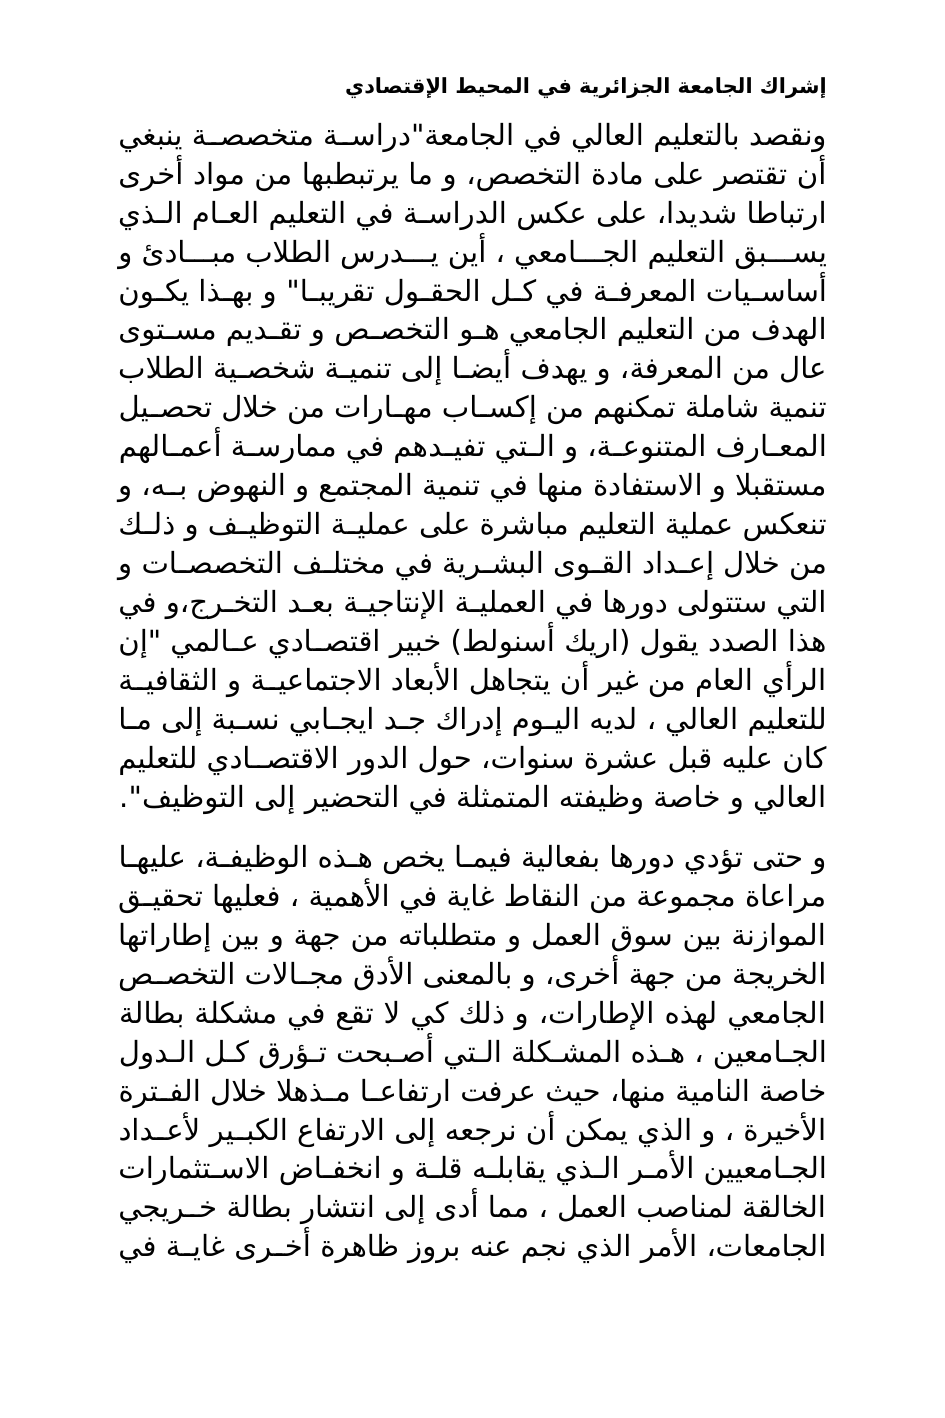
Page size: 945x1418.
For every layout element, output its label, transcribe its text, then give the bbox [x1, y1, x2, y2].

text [118, 840, 827, 1264]
text ونقصد بالتعليم العالي في الجامعة"دراسة متخصصة ينبغي أن تقتصر على مادة التخصص، و ما يرتبطبها من مواد أخرى ارتباطا شديدا، على عكس الدراسة في التعليم العام الذي يسبق التعليم الجامعي ، أين يدرس الطلاب مبادئ و أساسيات المعرفة في كل الحقول تقريبا" و بهذا يكون الهدف من التعليم الجامعي هو التخصص و تقديم مستوى عال من المعرفة، و يهدف أيضا إلى تنمية شخصية الطلاب تنمية شاملة تمكنهم من إكساب مهارات من خلال تحصيل المعارف المتنوعة، و التي تفيدهم في ممارسة أعمالهم مستقبلا و الاستفادة منها في تنمية المجتمع و النهوض به، و تنعكس عملية التعليم مباشرة على عملية التوظيف و ذلك من خلال إعداد القوى البشرية في مختلف التخصصات و التي ستتولى دورها في العملية الإنتاجية بعد التخرج،و في هذا الصدد يقول (اريك أسنولط) خبير اقتصادي عالمي "إن الرأي العام من غير أن يتجاهل الأبعاد الاجتماعية و الثقافية للتعليم العالي ، لديه اليوم إدراك جد ايجابي نسبة إلى ما كان عليه قبل عشرة سنوات، حول الدور الاقتصادي للتعليم العالي و خاصة وظيفته المتمثلة في التحضير إلى التوظيف". [118, 118, 827, 814]
